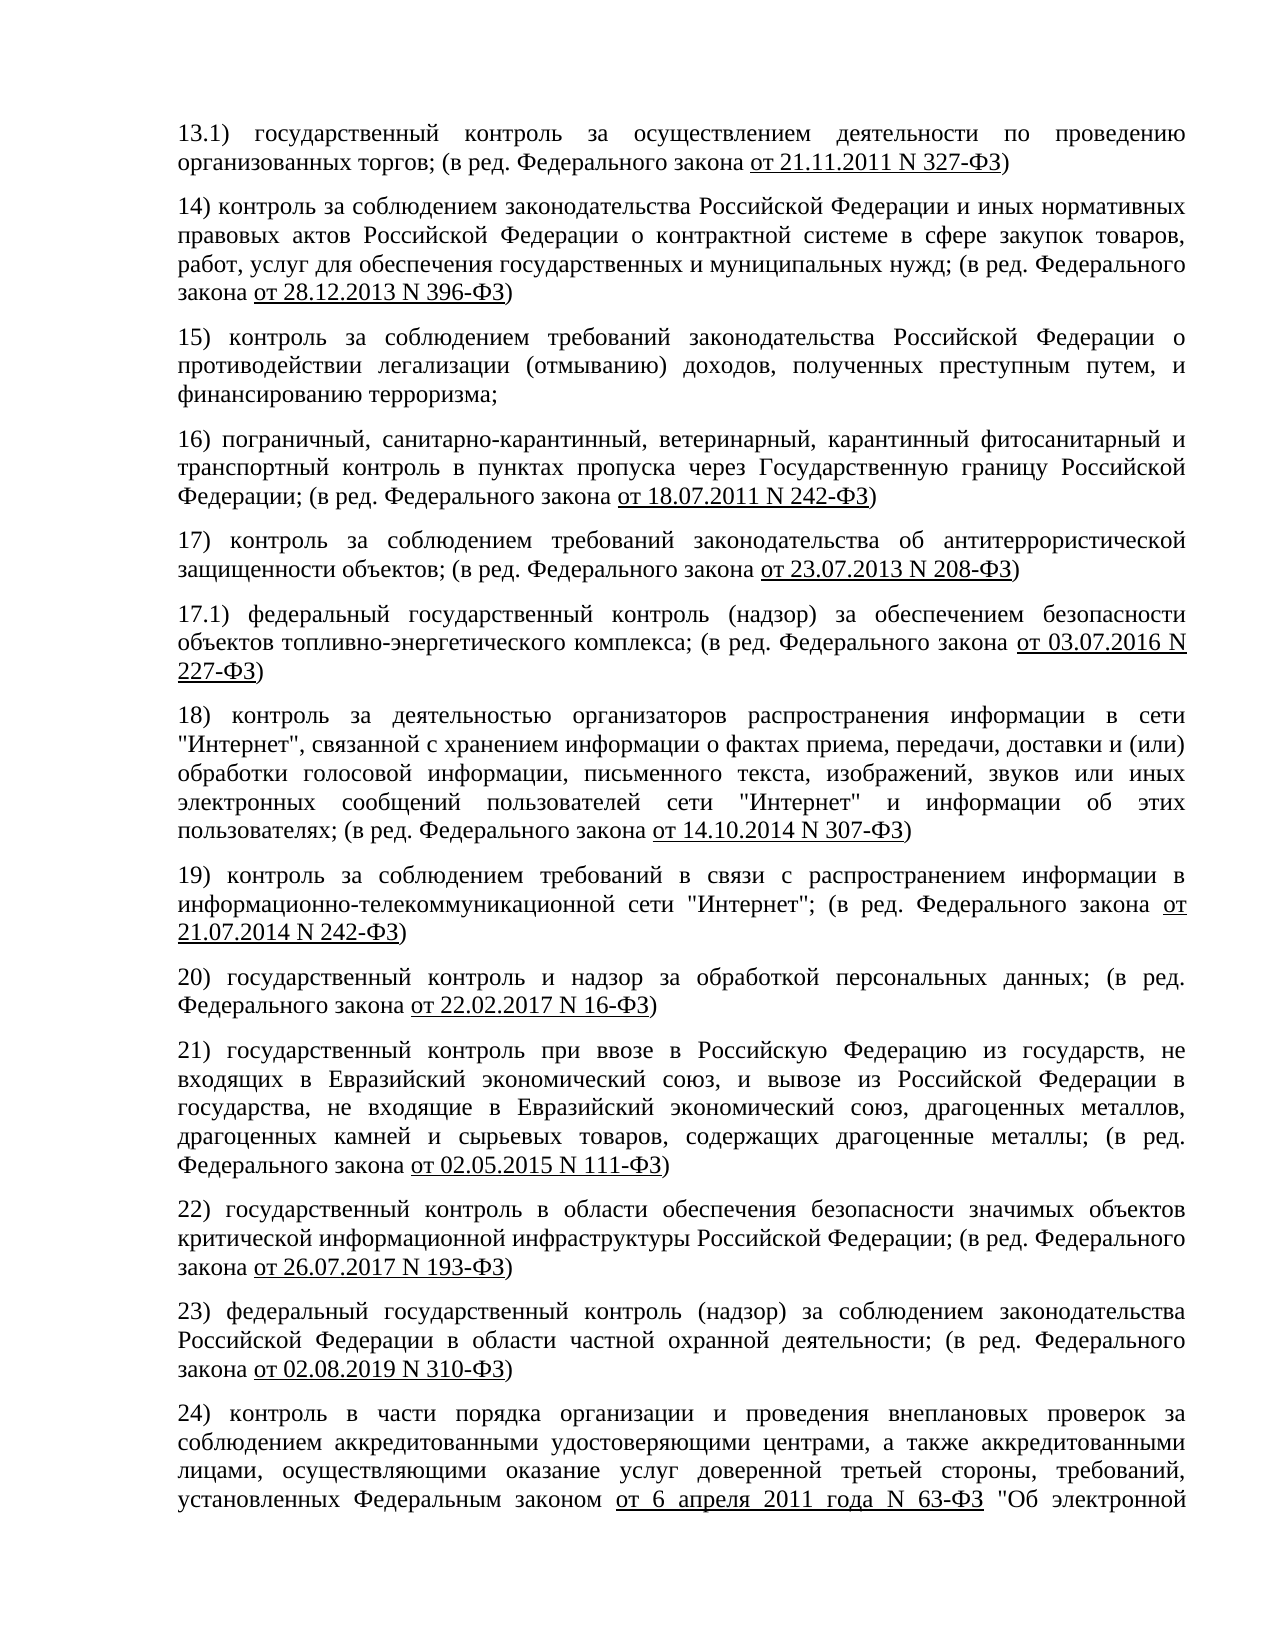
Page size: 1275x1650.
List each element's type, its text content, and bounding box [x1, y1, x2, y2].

text 17) контроль за соблюдением требований законодательства об антитеррористической защищенности объектов; (в ред. Федерального закона от 23.07.2013 N 208-ФЗ) [177, 526, 1186, 583]
text 20) государственный контроль и надзор за обработкой персональных данных; (в ред. Федерального закона от 22.02.2017 N 16-ФЗ) [177, 962, 1186, 1019]
text 16) пограничный, санитарно-карантинный, ветеринарный, карантинный фитосанитарный и транспортный контроль в пунктах пропуска через Государственную границу Российской Федерации; (в ред. Федерального закона от 18.07.2011 N 242-ФЗ) [177, 424, 1186, 510]
text 19) контроль за соблюдением требований в связи с распространением информации в информационно-телекоммуникационной сети "Интернет"; (в ред. Федерального закона от 21.07.2014 N 242-ФЗ) [177, 860, 1186, 946]
text 14) контроль за соблюдением законодательства Российской Федерации и иных нормативных правовых актов Российской Федерации о контрактной системе в сфере закупок товаров, работ, услуг для обеспечения государственных и муниципальных нужд; (в ред. Федерального закона от 28.12.2013 N 396-ФЗ) [177, 191, 1186, 306]
text 22) государственный контроль в области обеспечения безопасности значимых объектов критической информационной инфраструктуры Российской Федерации; (в ред. Федерального закона от 26.07.2017 N 193-ФЗ) [177, 1194, 1186, 1281]
text 13.1) государственный контроль за осуществлением деятельности по проведению организованных торгов; (в ред. Федерального закона от 21.11.2011 N 327-ФЗ) [177, 118, 1186, 176]
text 23) федеральный государственный контроль (надзор) за соблюдением законодательства Российской Федерации в области частной охранной деятельности; (в ред. Федерального закона от 02.08.2019 N 310-ФЗ) [177, 1296, 1186, 1382]
text 18) контроль за деятельностью организаторов распространения информации в сети "Интернет", связанной с хранением информации о фактах приема, передачи, доставки и (или) обработки голосовой информации, письменного текста, изображений, звуков или иных электронных сообщений пользователей сети "Интернет" и информации об этих пользователях; (в ред. Федерального закона от 14.10.2014 N 307-ФЗ) [177, 701, 1186, 844]
text 21) государственный контроль при ввозе в Российскую Федерацию из государств, не входящих в Евразийский экономический союз, и вывозе из Российской Федерации в государства, не входящие в Евразийский экономический союз, драгоценных металлов, драгоценных камней и сырьевых товаров, содержащих драгоценные металлы; (в ред. Федерального закона от 02.05.2015 N 111-ФЗ) [177, 1035, 1186, 1179]
text 15) контроль за соблюдением требований законодательства Российской Федерации о противодействии легализации (отмыванию) доходов, полученных преступным путем, и финансированию терроризма; [177, 322, 1186, 408]
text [177, 1398, 1186, 1513]
text 17.1) федеральный государственный контроль (надзор) за обеспечением безопасности объектов топливно-энергетического комплекса; (в ред. Федерального закона от 03.07.2016 N 227-ФЗ) [177, 599, 1186, 685]
